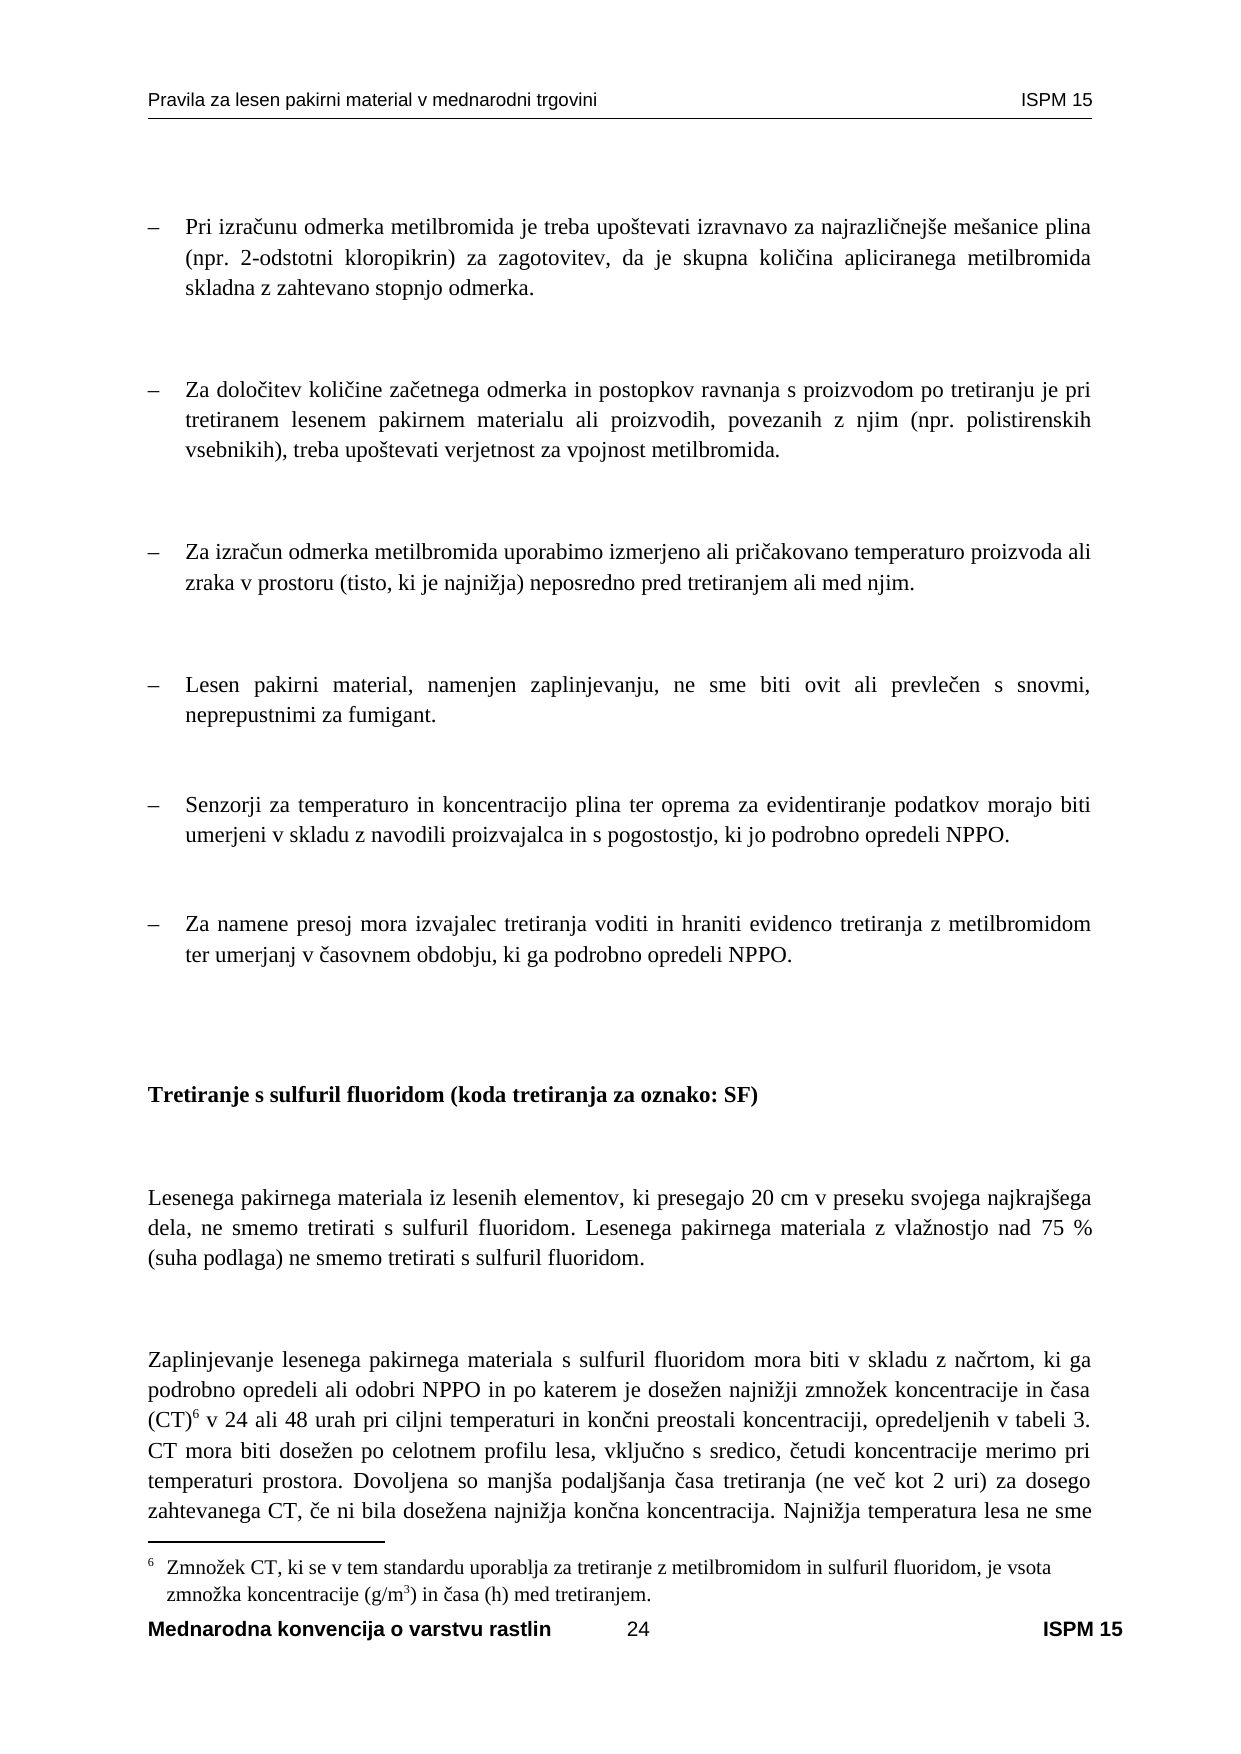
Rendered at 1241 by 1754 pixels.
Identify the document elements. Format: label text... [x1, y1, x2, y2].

text Tretiranje s sulfuril fluoridom (koda tretiranja za oznako: SF) [148, 1081, 1092, 1108]
text Lesenega pakirnega materiala iz lesenih elementov, ki presegajo 20 cm v preseku svojega najkrajšega dela, ne smemo tretirati s sulfuril fluoridom. Lesenega pakirnega materiala z vlažnostjo nad 75 % (suha podlaga) ne smemo tretirati s sulfuril fluoridom. [148, 1183, 1092, 1270]
list Za izračun odmerka metilbromida uporabimo izmerjeno ali pričakovano temperaturo proizvoda ali zraka v prostoru (tisto, ki je najnižja) neposredno pred tretiranjem ali med njim. [148, 538, 1092, 595]
list Za določitev količine začetnega odmerka in postopkov ravnanja s proizvodom po tretiranju je pri tretiranem lesenem pakirnem materialu ali proizvodih, povezanih z njim (npr. polistirenskih vsebnikih), treba upoštevati verjetnost za vpojnost metilbromida. [148, 376, 1092, 463]
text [148, 1346, 1092, 1523]
list Za namene presoj mora izvajalec tretiranja voditi in hraniti evidenco tretiranja z metilbromidom ter umerjanj v časovnem obdobju, ki ga podrobno opredeli NPPO. [148, 911, 1092, 967]
list Senzorji za temperaturo in koncentracijo plina ter oprema za evidentiranje podatkov morajo biti umerjeni v skladu z navodili proizvajalca in s pogostostjo, ki jo podrobno opredeli NPPO. [148, 791, 1092, 847]
list Pri izračunu odmerka metilbromida je treba upoštevati izravnavo za najrazličnejše mešanice plina (npr. 2-odstotni kloropikrin) za zagotovitev, da je skupna količina apliciranega metilbromida skladna z zahtevano stopnjo odmerka. [148, 213, 1092, 300]
list Lesen pakirni material, namenjen zaplinjevanju, ne sme biti ovit ali prevlečen s snovmi, neprepustnimi za fumigant. [148, 671, 1092, 727]
